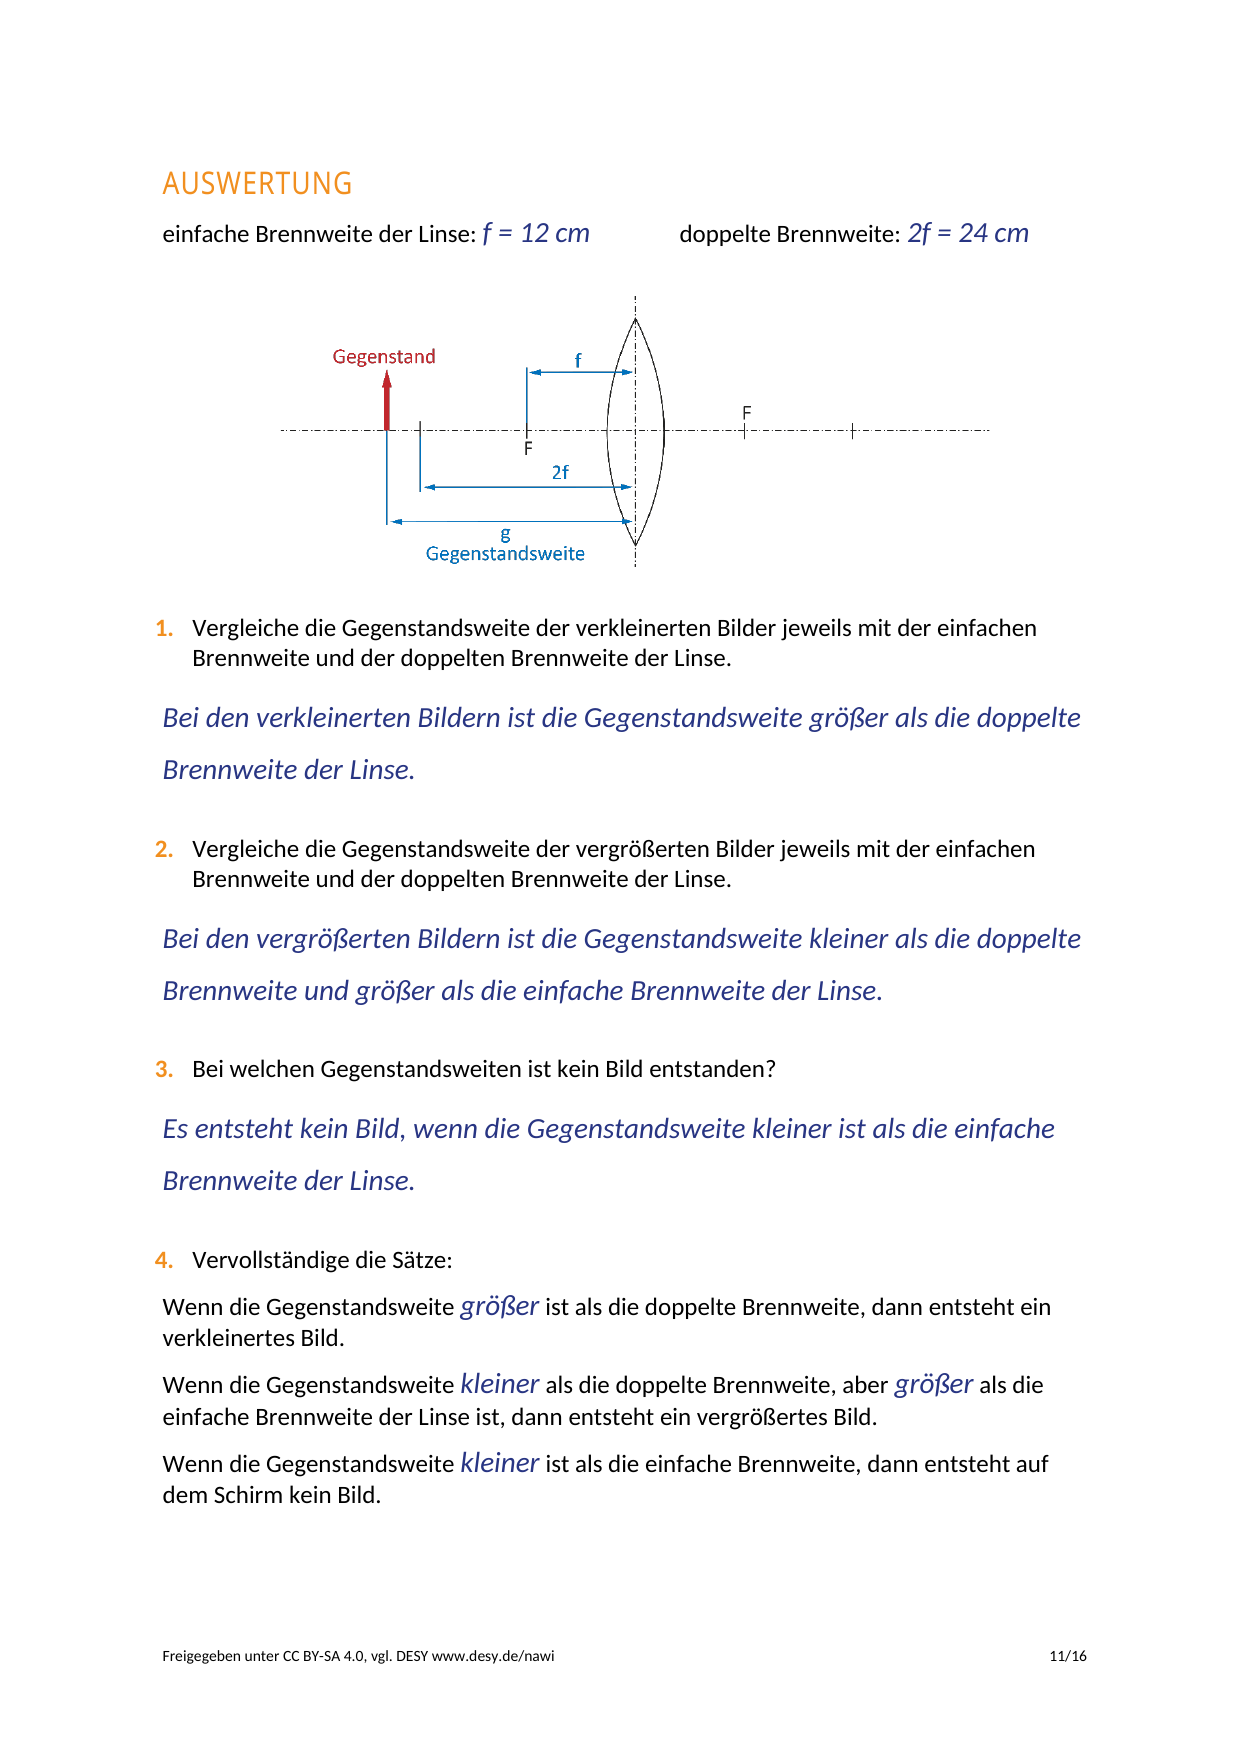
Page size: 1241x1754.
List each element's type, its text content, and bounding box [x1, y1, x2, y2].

text Wenn die Gegenstandsweite größer ist als die doppelte Brennweite, dann entsteht ein verkleinertes Bild. [162, 1287, 1092, 1353]
list Vergleiche die Gegenstandsweite der vergrößerten Bilder jeweils mit der einfachen Brennweite und der doppelten Brennweite der Linse. [154, 833, 1092, 894]
text Bei den verkleinerten Bildern ist die Gegenstandsweite größer als die doppelte Brennweite der Linse. [162, 686, 1092, 790]
text Wenn die Gegenstandsweite kleiner ist als die einfache Brennweite, dann entsteht auf dem Schirm kein Bild. [162, 1444, 1092, 1510]
text Es entsteht kein Bild, wenn die Gegenstandsweite kleiner ist als die einfache Brennweite der Linse. [162, 1097, 1092, 1201]
picture [280, 296, 990, 567]
text Bei den vergrößerten Bildern ist die Gegenstandsweite kleiner als die doppelte Brennweite und größer als die einfache Brennweite der Linse. [162, 906, 1092, 1011]
list Vergleiche die Gegenstandsweite der verkleinerten Bilder jeweils mit der einfachen Brennweite und der doppelten Brennweite der Linse. [154, 612, 1092, 673]
text Wenn die Gegenstandsweite kleiner als die doppelte Brennweite, aber größer als die einfache Brennweite der Linse ist, dann entsteht ein vergrößertes Bild. [162, 1365, 1092, 1432]
list Vervollständige die Sätze: [154, 1244, 1092, 1274]
list Bei welchen Gegenstandsweiten ist kein Bild entstanden? [154, 1053, 1092, 1084]
text AUSWERTUNG [162, 168, 1092, 201]
list einfache Brennweite der Linse: f = 12 cm doppelte Brennweite: 2f = 24 cm [162, 214, 1092, 249]
